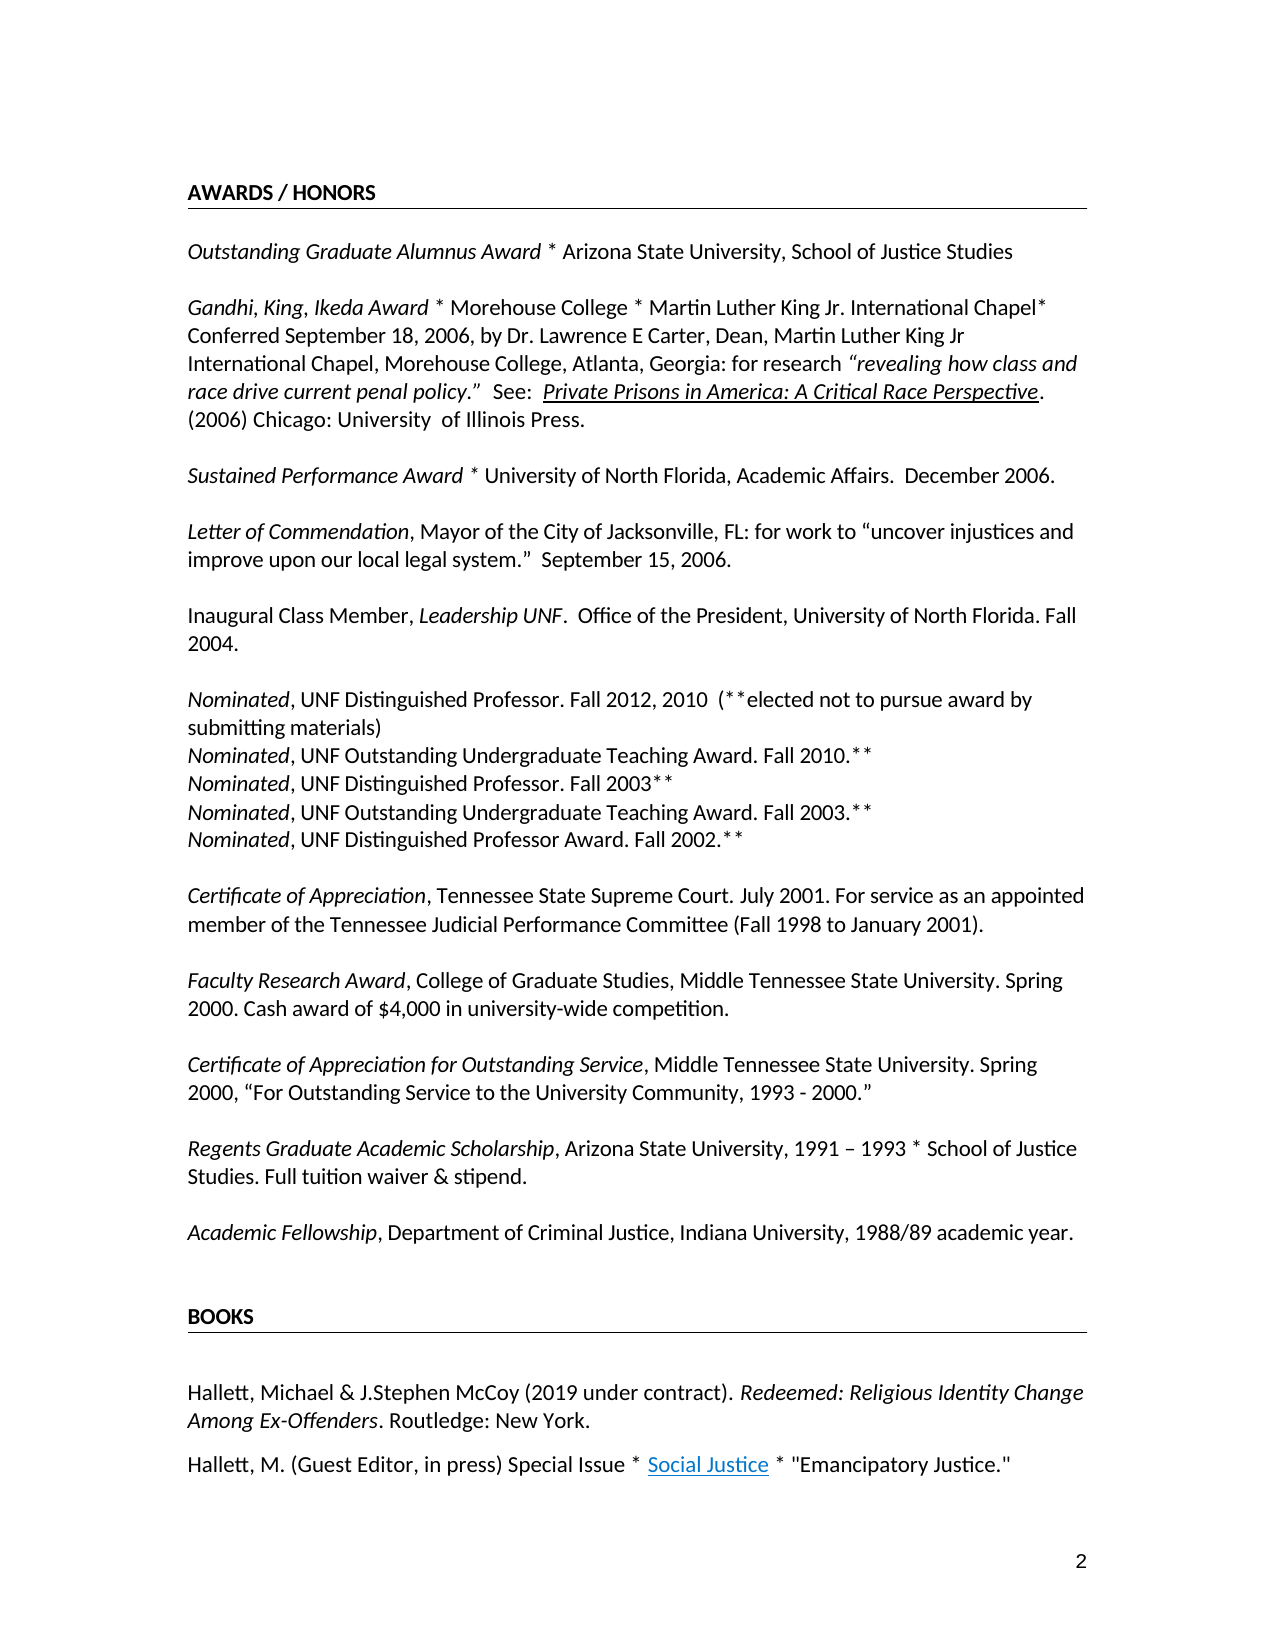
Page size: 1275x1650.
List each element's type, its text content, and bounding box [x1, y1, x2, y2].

text Hallett, M. (Guest Editor, in press) Special Issue * Social Justice * "Emancipatory Justice." [187, 1451, 1087, 1478]
subtitle AWARDS / HONORS [187, 178, 1087, 209]
text Nominated, UNF Outstanding Undergraduate Teaching Award. Fall 2010.** [187, 742, 1087, 769]
text Certificate of Appreciation, Tennessee State Supreme Court. July 2001. For service as an appointed member of the Tennessee Judicial Performance Committee (Fall 1998 to January 2001). [187, 882, 1087, 938]
text Academic Fellowship, Department of Criminal Justice, Indiana University, 1988/89 academic year. [187, 1218, 1087, 1246]
text Nominated, UNF Distinguished Professor Award. Fall 2002.** [187, 826, 1087, 854]
text Nominated, UNF Distinguished Professor. Fall 2012, 2010 (**elected not to pursue award by submitting materials) [187, 686, 1087, 742]
text Letter of Commendation, Mayor of the City of Jacksonville, FL: for work to “uncover injustices and improve upon our local legal system.” September 15, 2006. [187, 517, 1087, 573]
text Certificate of Appreciation for Outstanding Service, Middle Tennessee State University. Spring 2000, “For Outstanding Service to the University Community, 1993 - 2000.” [187, 1050, 1087, 1106]
text Sustained Performance Award * University of North Florida, Academic Affairs. December 2006. [187, 461, 1087, 489]
subtitle BOOKS [187, 1302, 1087, 1333]
text Inaugural Class Member, Leadership UNF. Office of the President, University of North Florida. Fall 2004. [187, 601, 1087, 657]
text Hallett, Michael & J.Stephen McCoy (2019 under contract). Redeemed: Religious Identity Change Among Ex-Offenders. Routledge: New York. [187, 1378, 1087, 1434]
text Nominated, UNF Distinguished Professor. Fall 2003** [187, 769, 1087, 798]
text Regents Graduate Academic Scholarship, Arizona State University, 1991 – 1993 * School of Justice Studies. Full tuition waiver & stipend. [187, 1134, 1087, 1190]
text Nominated, UNF Outstanding Undergraduate Teaching Award. Fall 2003.** [187, 798, 1087, 826]
text Gandhi, King, Ikeda Award * Morehouse College * Martin Luther King Jr. International Chapel* Conferred September 18, 2006, by Dr. Lawrence E Carter, Dean, Martin Luther King Jr International Chapel, Morehouse College, Atlanta, Georgia: for research “revealing how class and race drive current penal policy.” See: Private Prisons in America: A Critical Race Perspective. (2006) Chicago: University of Illinois Press. [187, 293, 1087, 433]
text Outstanding Graduate Alumnus Award * Arizona State University, School of Justice Studies [187, 237, 1087, 265]
text Faculty Research Award, College of Graduate Studies, Middle Tennessee State University. Spring 2000. Cash award of $4,000 in university-wide competition. [187, 966, 1087, 1022]
